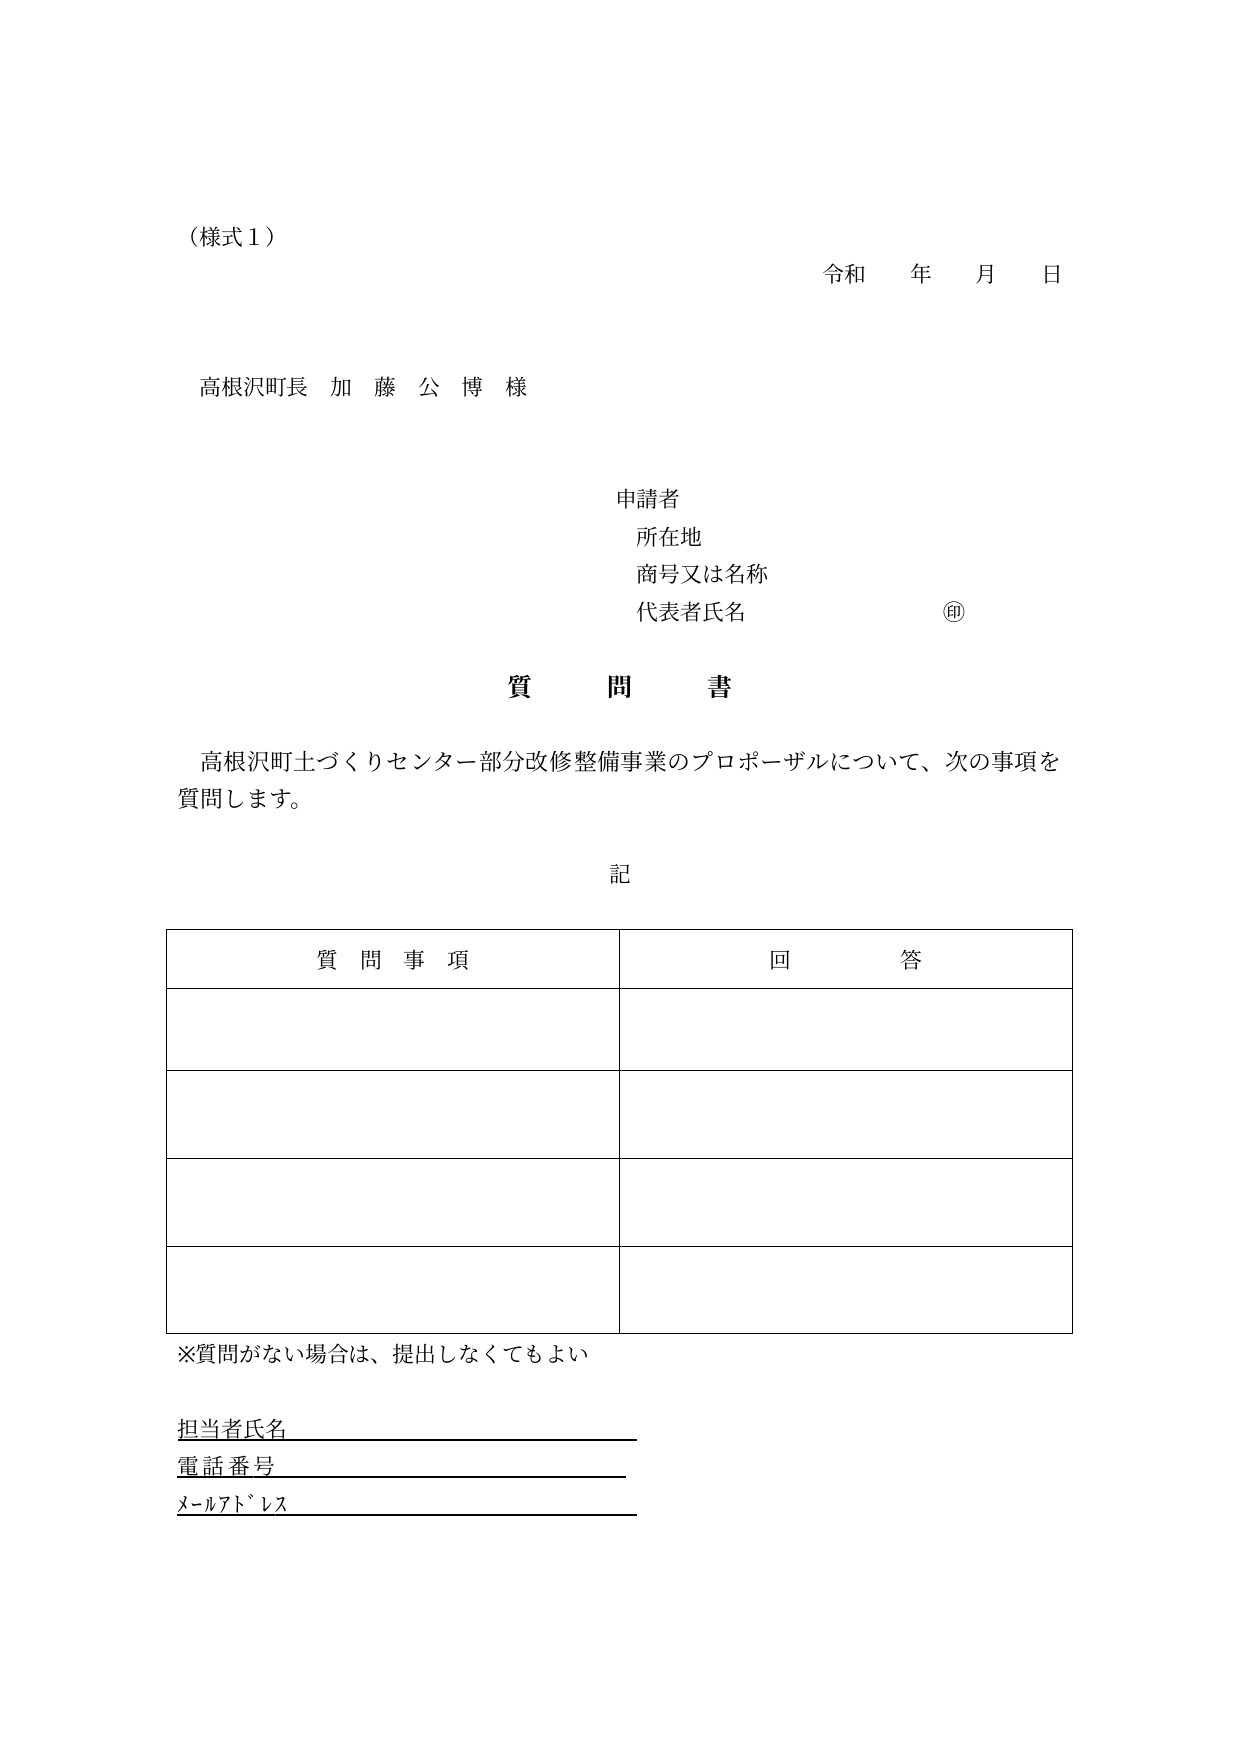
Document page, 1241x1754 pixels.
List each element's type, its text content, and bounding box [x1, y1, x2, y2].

text ※質問がない場合は、提出しなくてもよい [177, 1334, 1063, 1372]
text 所在地 [177, 517, 1063, 554]
table_cell [620, 1159, 1072, 1246]
table_cell [167, 1159, 619, 1246]
text 代表者氏名 ㊞ [177, 592, 1063, 629]
table_cell [620, 1071, 1072, 1158]
text （様式１） [177, 217, 1063, 254]
table_cell [167, 1071, 619, 1158]
text 質 問 書 [177, 667, 1063, 704]
subtitle 記 [177, 854, 1063, 892]
text 高根沢町土づくりセンター部分改修整備事業のプロポーザルについて、次の事項を質問します。 [177, 742, 1063, 817]
text ﾒｰﾙｱﾄﾞﾚｽ [177, 1484, 1063, 1522]
table_header 質 問 事 項 [167, 930, 619, 988]
text 高根沢町長 加 藤 公 博 様 [177, 367, 1063, 404]
text 令和 年 月 日 [177, 254, 1063, 292]
table_cell [167, 1247, 619, 1333]
text 担当者氏名 [177, 1409, 1063, 1447]
table_header 回 答 [620, 930, 1072, 988]
table_cell [620, 1247, 1072, 1333]
text 電話番号 [177, 1447, 1063, 1484]
table_cell [167, 989, 619, 1070]
text 申請者 [177, 479, 1063, 517]
text 商号又は名称 [177, 554, 1063, 592]
table_cell [620, 989, 1072, 1070]
